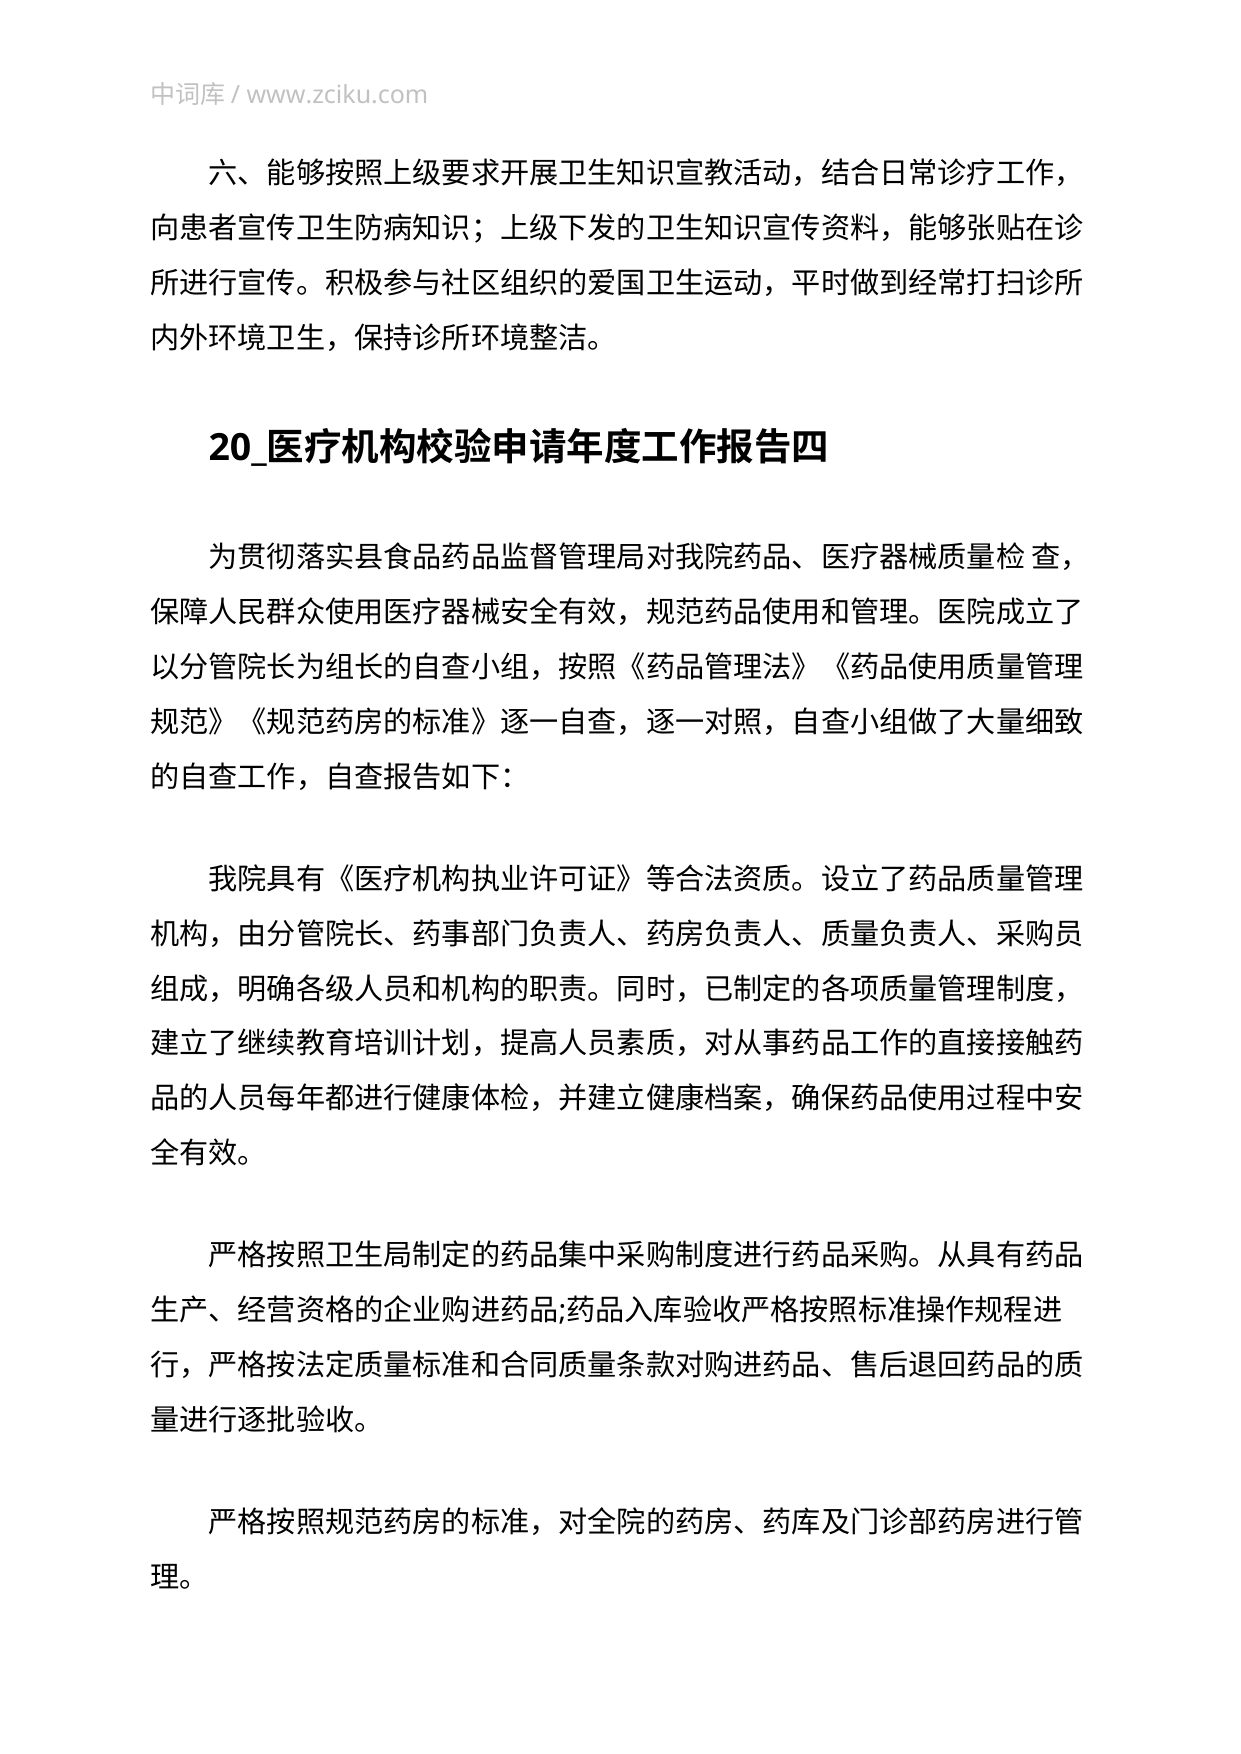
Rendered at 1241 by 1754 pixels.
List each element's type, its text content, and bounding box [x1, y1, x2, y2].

text 我院具有《医疗机构执业许可证》等合法资质。设立了药品质量管理机构，由分管院长、药事部门负责人、药房负责人、质量负责人、采购员组成，明确各级人员和机构的职责。同时，已制定的各项质量管理制度，建立了继续教育培训计划，提高人员素质，对从事药品工作的直接接触药品的人员每年都进行健康体检，并建立健康档案，确保药品使用过程中安全有效。 [150, 855, 1090, 1172]
text 为贯彻落实县食品药品监督管理局对我院药品、医疗器械质量检 查，保障人民群众使用医疗器械安全有效，规范药品使用和管理。医院成立了以分管院长为组长的自查小组，按照《药品管理法》《药品使用质量管理规范》《规范药房的标准》逐一自查，逐一对照，自查小组做了大量细致的自查工作，自查报告如下： [150, 534, 1090, 796]
text 六、能够按照上级要求开展卫生知识宣教活动，结合日常诊疗工作，向患者宣传卫生防病知识；上级下发的卫生知识宣传资料，能够张贴在诊所进行宣传。积极参与社区组织的爱国卫生运动，平时做到经常打扫诊所内外环境卫生，保持诊所环境整洁。 [150, 150, 1090, 357]
text 严格按照卫生局制定的药品集中采购制度进行药品采购。从具有药品生产、经营资格的企业购进药品;药品入库验收严格按照标准操作规程进行，严格按法定质量标准和合同质量条款对购进药品、售后退回药品的质量进行逐批验收。 [150, 1232, 1090, 1439]
text 20_医疗机构校验申请年度工作报告四 [150, 416, 1090, 471]
text 严格按照规范药房的标准，对全院的药房、药库及门诊部药房进行管理。 [150, 1498, 1090, 1595]
